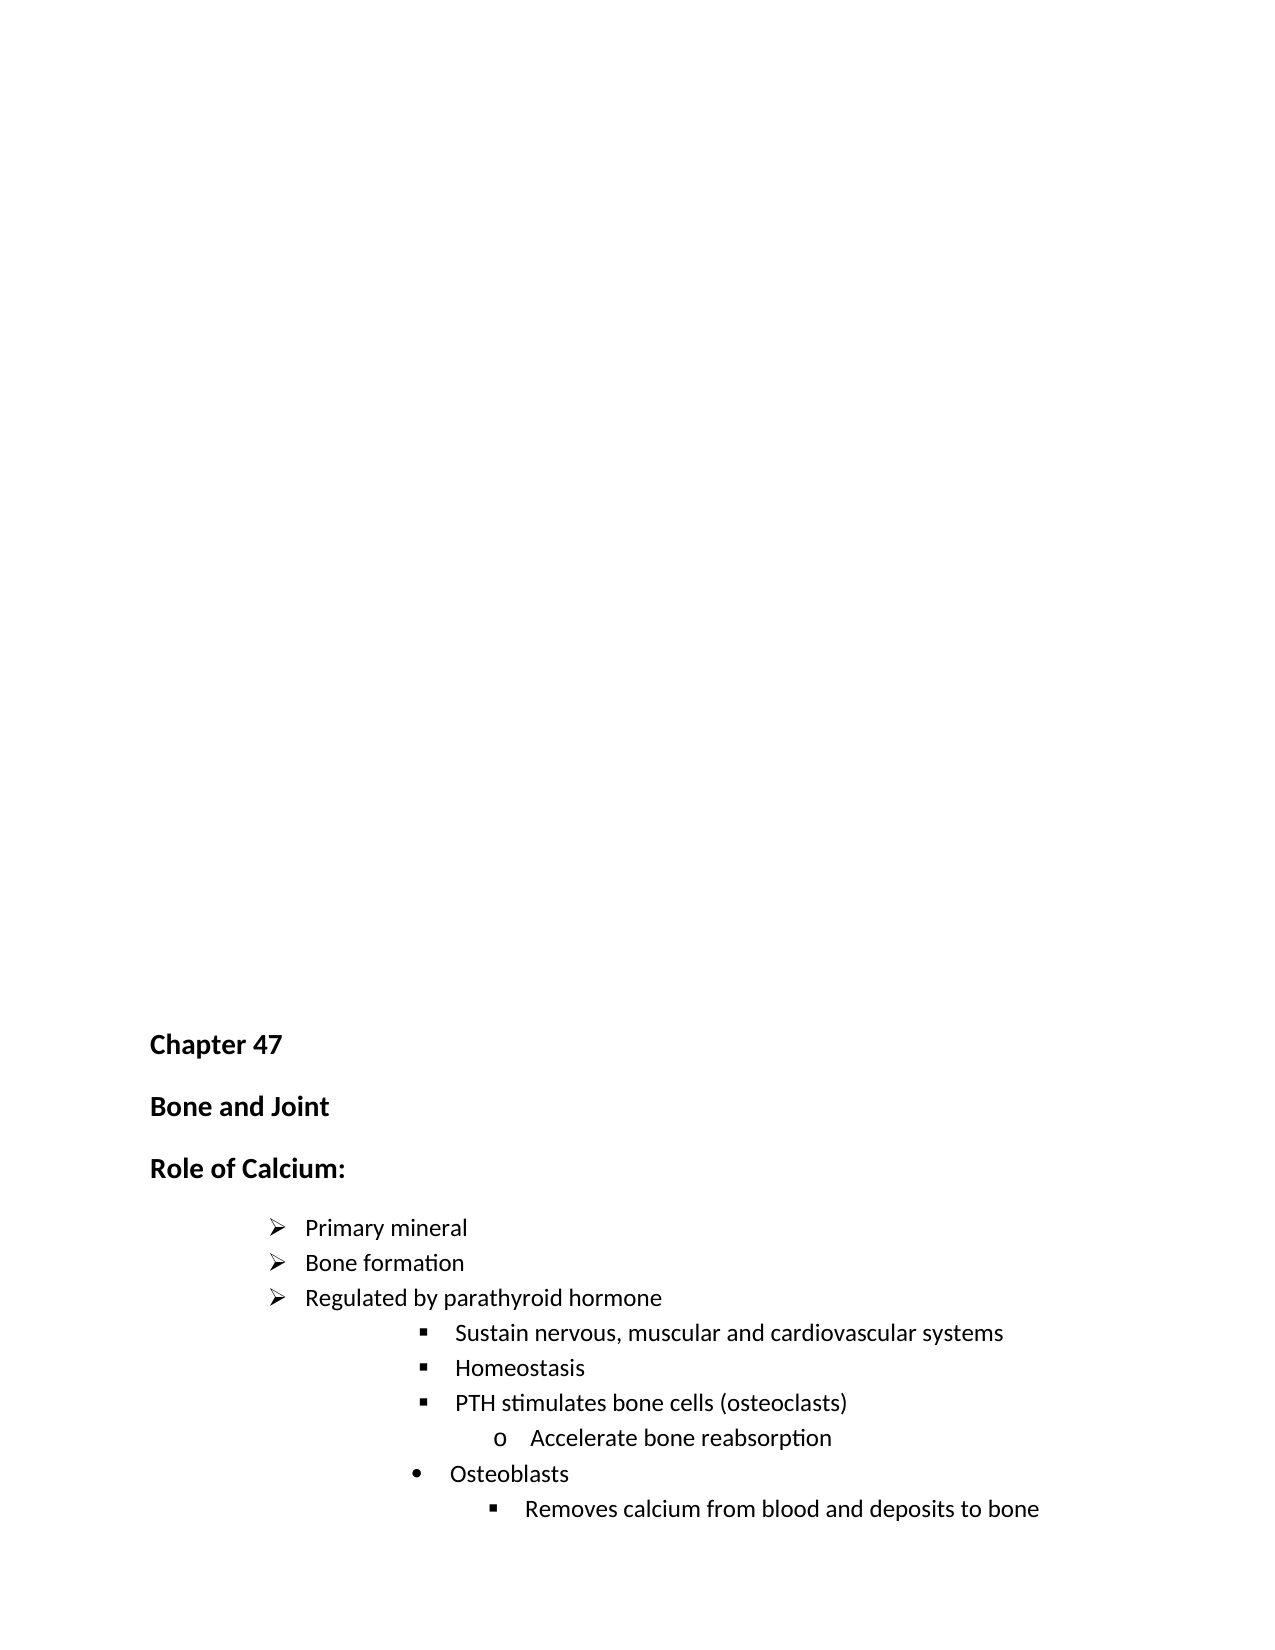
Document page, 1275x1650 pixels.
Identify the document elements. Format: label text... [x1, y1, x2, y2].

list Removes calcium from blood and deposits to bone [487, 1493, 1125, 1524]
text Chapter 47 [150, 1026, 1125, 1062]
text Role of Calcium: [150, 1150, 1125, 1186]
list Primary mineral [268, 1212, 1125, 1242]
list Homeostasis [418, 1352, 1125, 1382]
list Osteoblasts [412, 1458, 1125, 1489]
text Bone and Joint [150, 1088, 1125, 1124]
list PTH stimulates bone cells (osteoclasts) [418, 1387, 1125, 1417]
list Sustain nervous, muscular and cardiovascular systems [418, 1317, 1125, 1347]
list Bone formation [268, 1247, 1125, 1277]
list Regulated by parathyroid hormone [268, 1282, 1125, 1312]
list Accelerate bone reabsorption [493, 1422, 1125, 1453]
